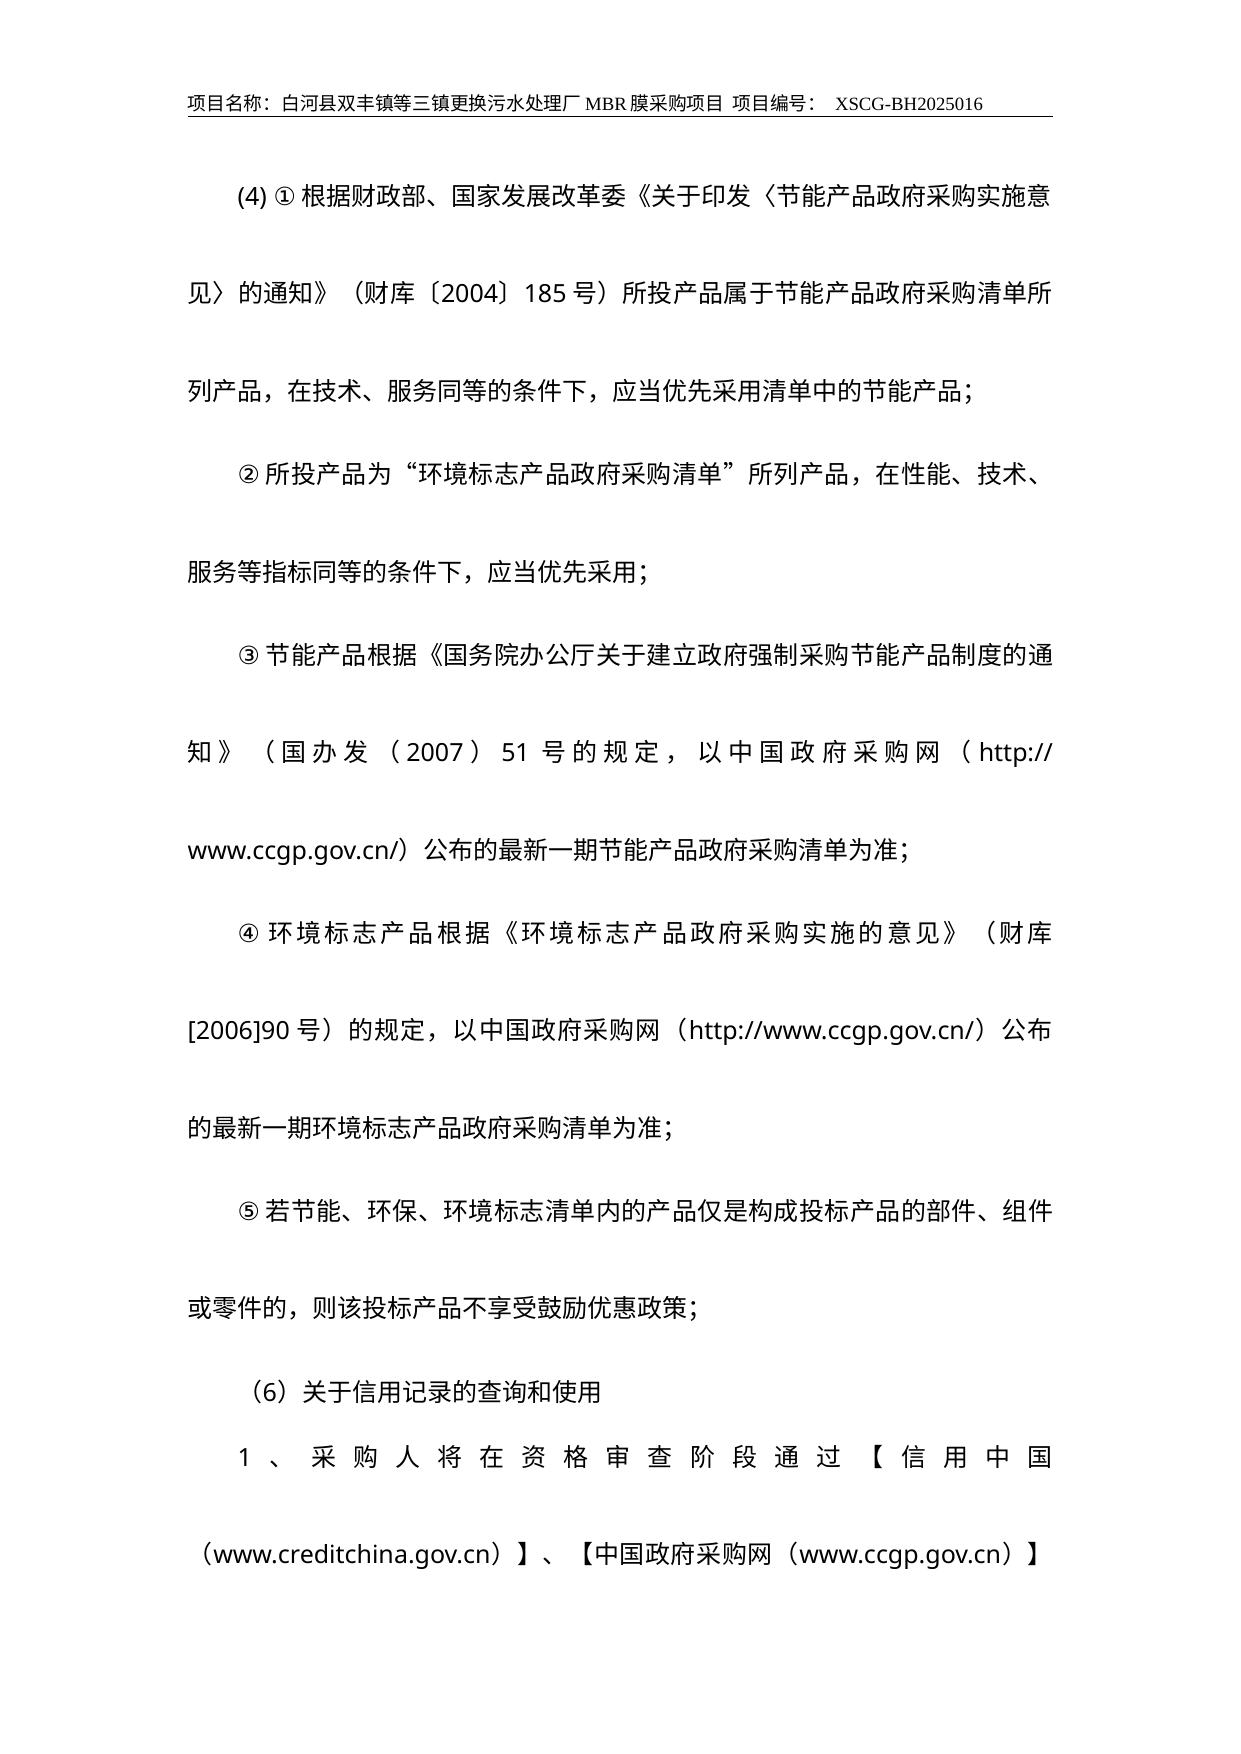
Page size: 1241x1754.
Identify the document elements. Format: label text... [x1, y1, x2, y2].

text ⑤若节能、环保、环境标志清单内的产品仅是构成投标产品的部件、组件或零件的，则该投标产品不享受鼓励优惠政策； [187, 1177, 1053, 1339]
text （6）关于信用记录的查询和使用 [187, 1358, 1053, 1423]
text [187, 1423, 1053, 1585]
text ④环境标志产品根据《环境标志产品政府采购实施的意见》（财库[2006]90号）的规定，以中国政府采购网（http://www.ccgp.gov.cn/）公布的最新一期环境标志产品政府采购清单为准； [187, 899, 1053, 1159]
text ②所投产品为“环境标志产品政府采购清单”所列产品，在性能、技术、服务等指标同等的条件下，应当优先采用； [187, 440, 1053, 603]
text (4) ①根据财政部、国家发展改革委《关于印发〈节能产品政府采购实施意见〉的通知》（财库〔2004〕185号）所投产品属于节能产品政府采购清单所列产品，在技术、服务同等的条件下，应当优先采用清单中的节能产品； [187, 162, 1053, 422]
text ③节能产品根据《国务院办公厅关于建立政府强制采购节能产品制度的通知》（国办发（2007）51号的规定，以中国政府采购网（http://www.ccgp.gov.cn/）公布的最新一期节能产品政府采购清单为准； [187, 621, 1053, 881]
